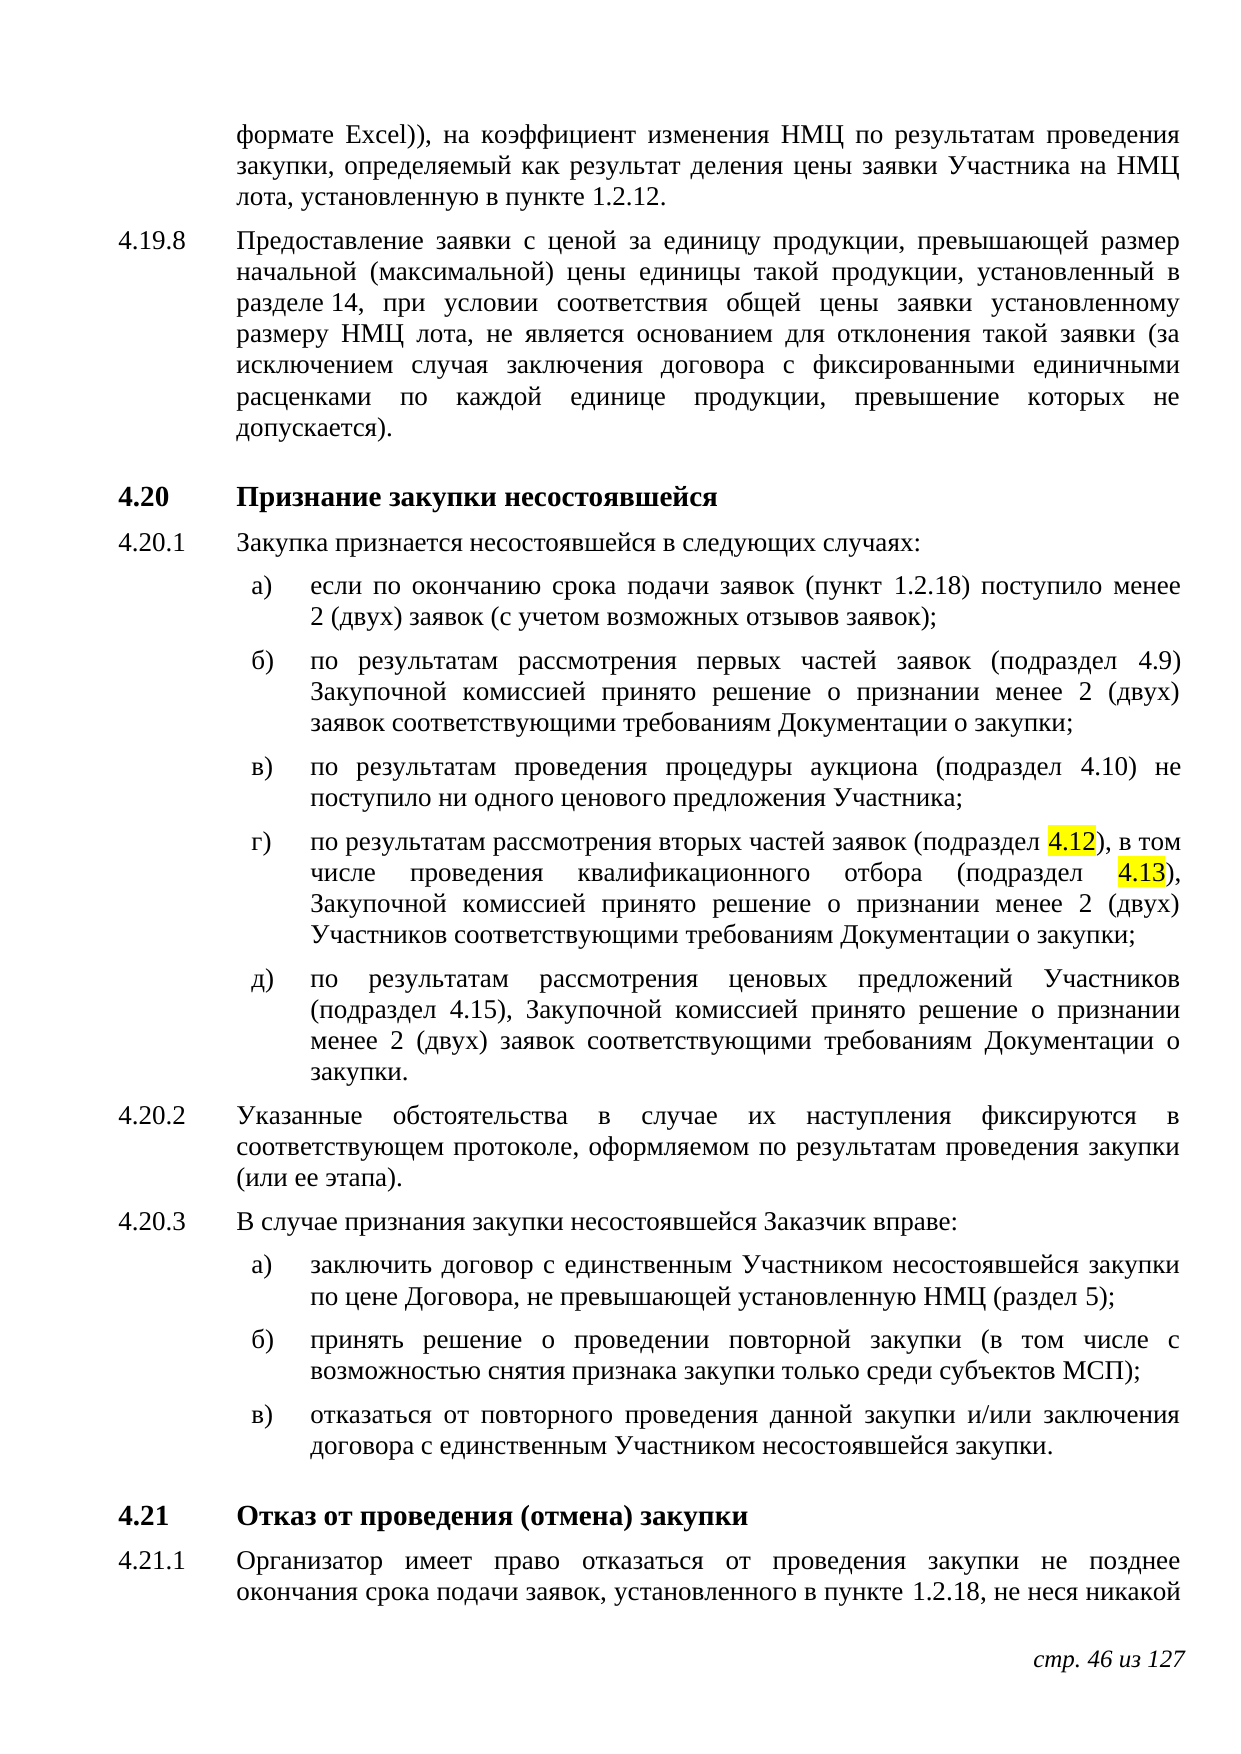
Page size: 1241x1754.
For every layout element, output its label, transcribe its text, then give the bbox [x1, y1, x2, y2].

subtitle Отказ от проведения (отмена) закупки [118, 1498, 1181, 1531]
text по результатам рассмотрения ценовых предложений Участников (подраздел 4.15), Закупочной комиссией принято решение о признании менее 2 (двух) заявок соответствующими требованиям Документации о закупки. [251, 962, 1181, 1086]
text по результатам рассмотрения первых частей заявок (подраздел 4.9) Закупочной комиссией принято решение о признании менее 2 (двух) заявок соответствующими требованиям Документации о закупки; [251, 644, 1181, 737]
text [118, 1544, 1181, 1606]
subtitle Признание закупки несостоявшейся [118, 479, 1181, 513]
text Предоставление заявки с ценой за единицу продукции, превышающей размер начальной (максимальной) цены единицы такой продукции, установленный в разделе 14, при условии соответствия общей цены заявки установленному размеру НМЦ лота, не является основанием для отклонения такой заявки (за исключением случая заключения договора с фиксированными единичными расценками по каждой единице продукции, превышение которых не допускается). [118, 224, 1181, 442]
text Закупка признается несостоявшейся в следующих случаях: [118, 526, 1181, 557]
text по результатам рассмотрения вторых частей заявок (подраздел 4.12), в том числе проведения квалификационного отбора (подраздел 4.13), Закупочной комиссией принято решение о признании менее 2 (двух) Участников соответствующими требованиям Документации о закупки; [251, 825, 1181, 949]
text Указанные обстоятельства в случае их наступления фиксируются в соответствующем протоколе, оформляемом по результатам проведения закупки (или ее этапа). [118, 1099, 1181, 1192]
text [118, 118, 1181, 212]
text заключить договор с единственным Участником несостоявшейся закупки по цене Договора, не превышающей установленную НМЦ (раздел 5); [251, 1248, 1181, 1311]
text отказаться от повторного проведения данной закупки и/или заключения договора с единственным Участником несостоявшейся закупки. [251, 1398, 1181, 1460]
text принять решение о проведении повторной закупки (в том числе с возможностью снятия признака закупки только среди субъектов МСП); [251, 1323, 1181, 1386]
text если по окончанию срока подачи заявок (пункт 1.2.18) поступило менее 2 (двух) заявок (с учетом возможных отзывов заявок); [251, 569, 1181, 632]
text по результатам проведения процедуры аукциона (подраздел 4.10) не поступило ни одного ценового предложения Участника; [251, 750, 1181, 812]
text В случае признания закупки несостоявшейся Заказчик вправе: [118, 1205, 1181, 1236]
